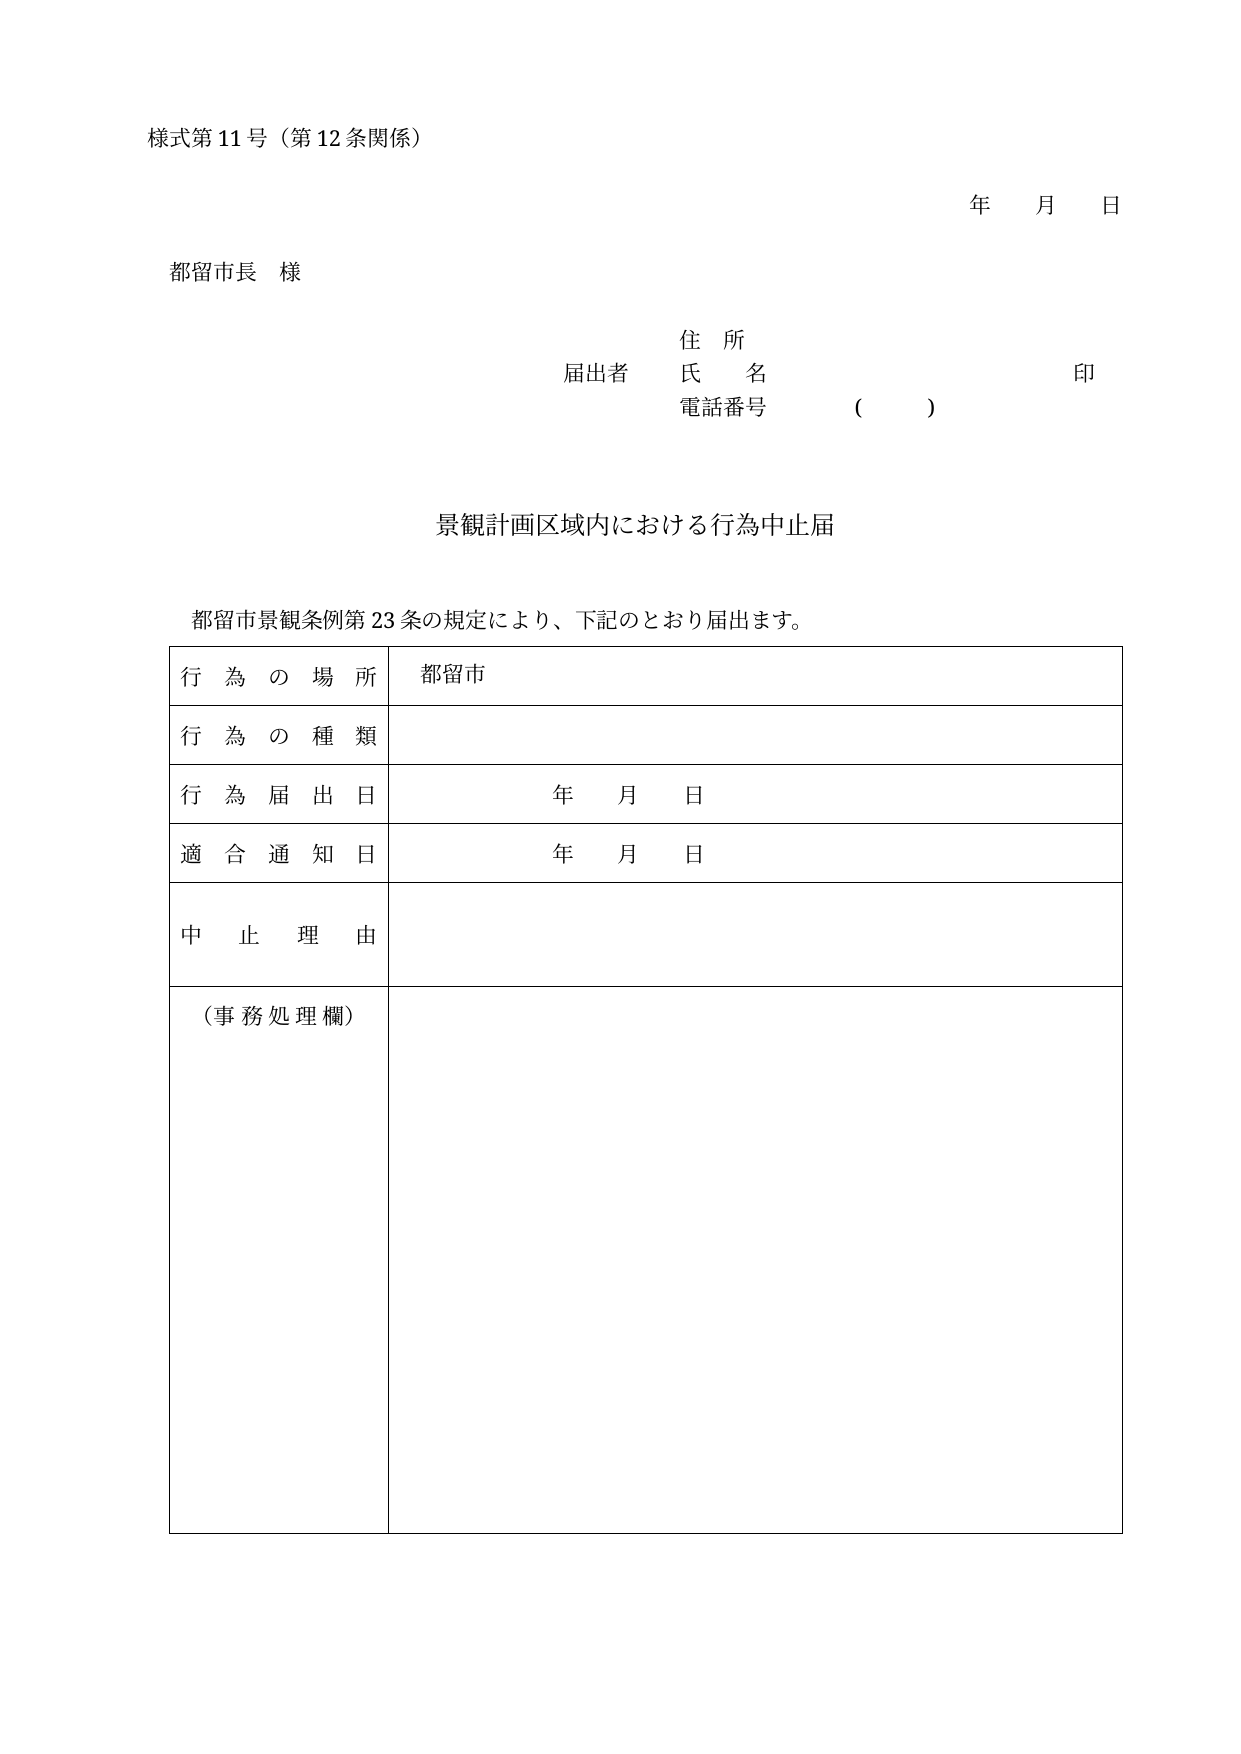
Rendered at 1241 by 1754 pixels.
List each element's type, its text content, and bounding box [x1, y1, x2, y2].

table_header 都留市 [389, 647, 1122, 705]
text 都留市景観条例第23条の規定により、下記のとおり届出ます。 [169, 602, 1122, 636]
text 電話番号 ( ) [563, 389, 1122, 423]
table_cell 年 月 日 [389, 765, 1122, 823]
table_cell [389, 987, 1122, 1533]
text 都留市長 様 [169, 254, 1122, 288]
text 届出者 氏 名 印 [563, 355, 1122, 389]
table_cell 年 月 日 [389, 824, 1122, 882]
text 景観計画区域内における行為中止届 [148, 490, 1122, 557]
table_cell （事務処理欄） [170, 987, 388, 1533]
table_cell 中止理由 [170, 883, 388, 986]
table_cell 適合通知日 [170, 824, 388, 882]
table_header 行為の場所 [170, 647, 388, 705]
text 様式第11号（第12条関係） [148, 120, 1122, 153]
table_cell 行為の種類 [170, 706, 388, 764]
table_cell 行為届出日 [170, 765, 388, 823]
table_cell [389, 706, 1122, 764]
text 住所 [563, 322, 1122, 355]
table_cell [389, 883, 1122, 986]
text 年 月 日 [148, 187, 1122, 221]
